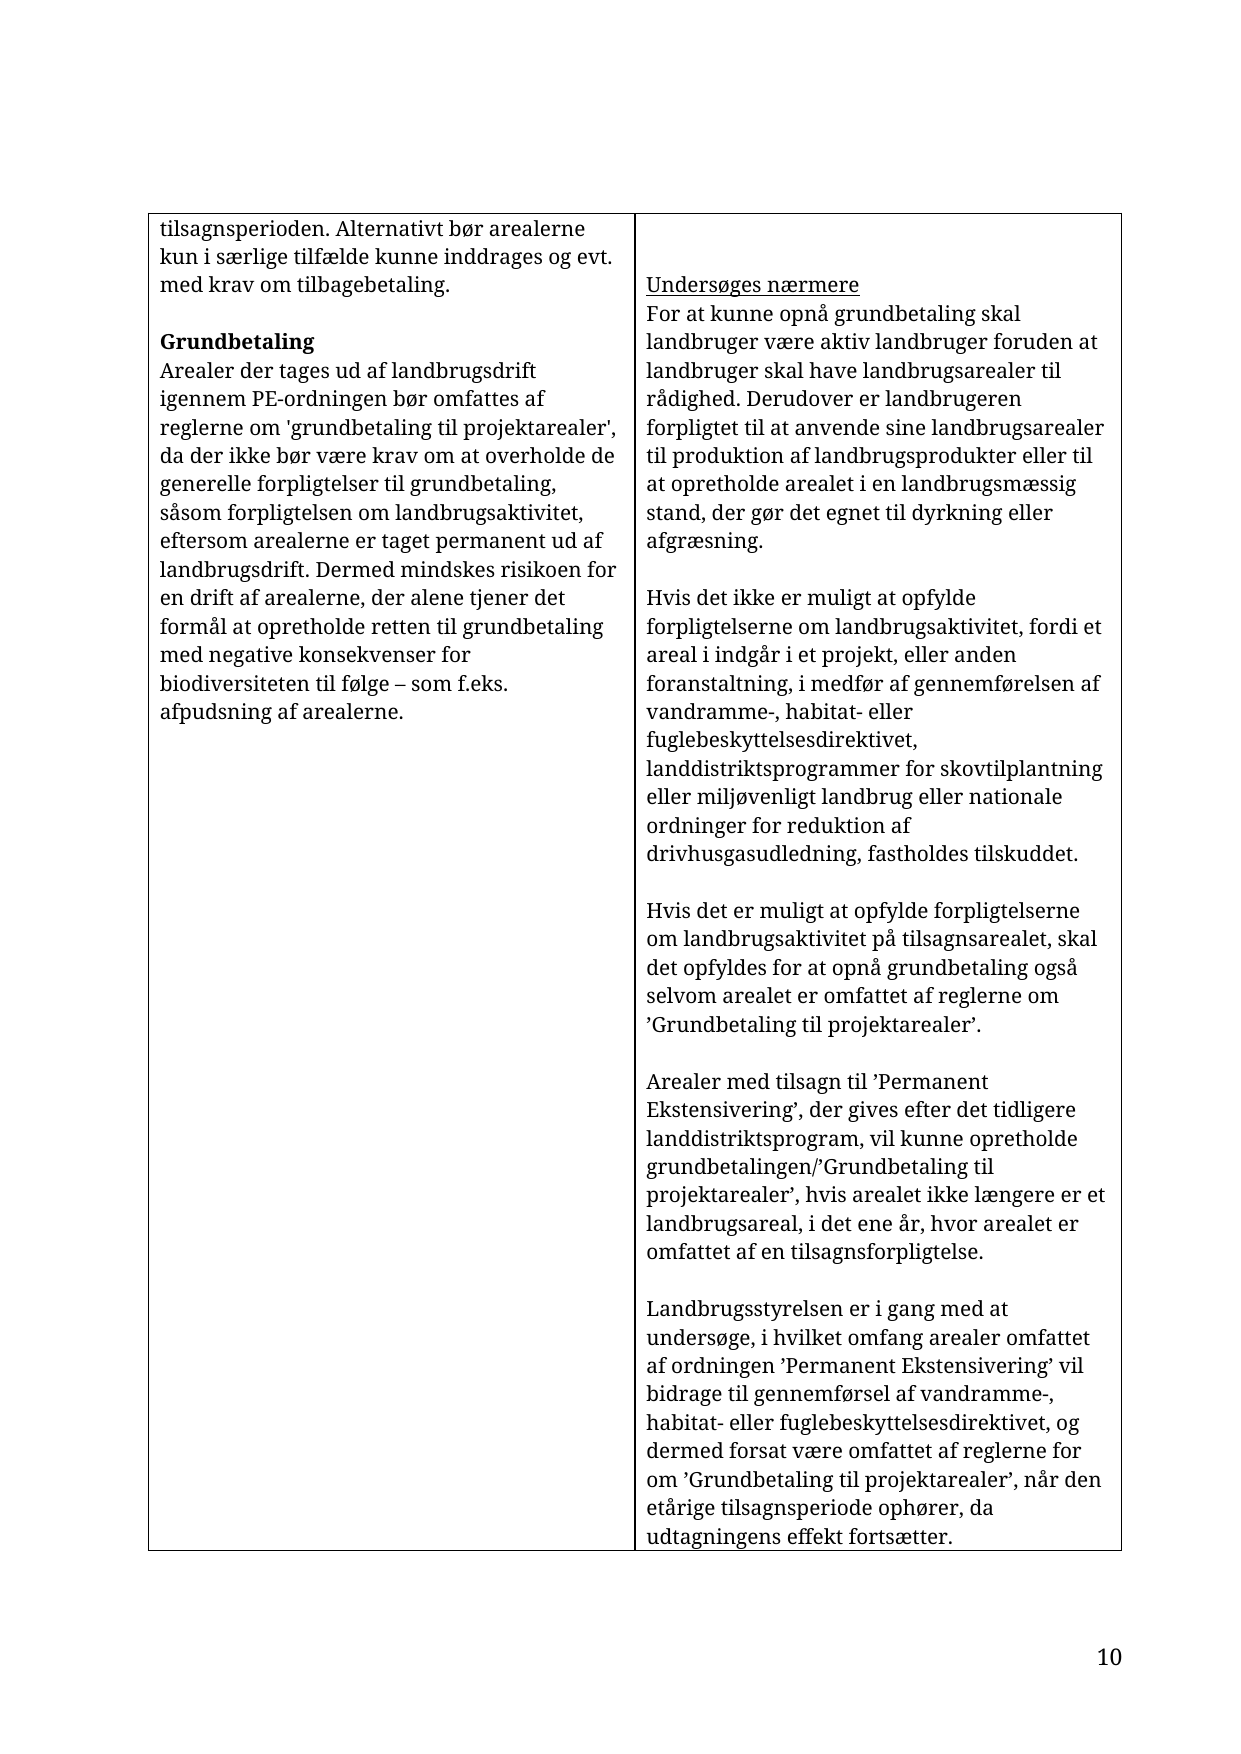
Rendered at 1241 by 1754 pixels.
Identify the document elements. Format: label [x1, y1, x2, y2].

table_cell [149, 214, 634, 1550]
table_cell [636, 214, 1121, 1550]
